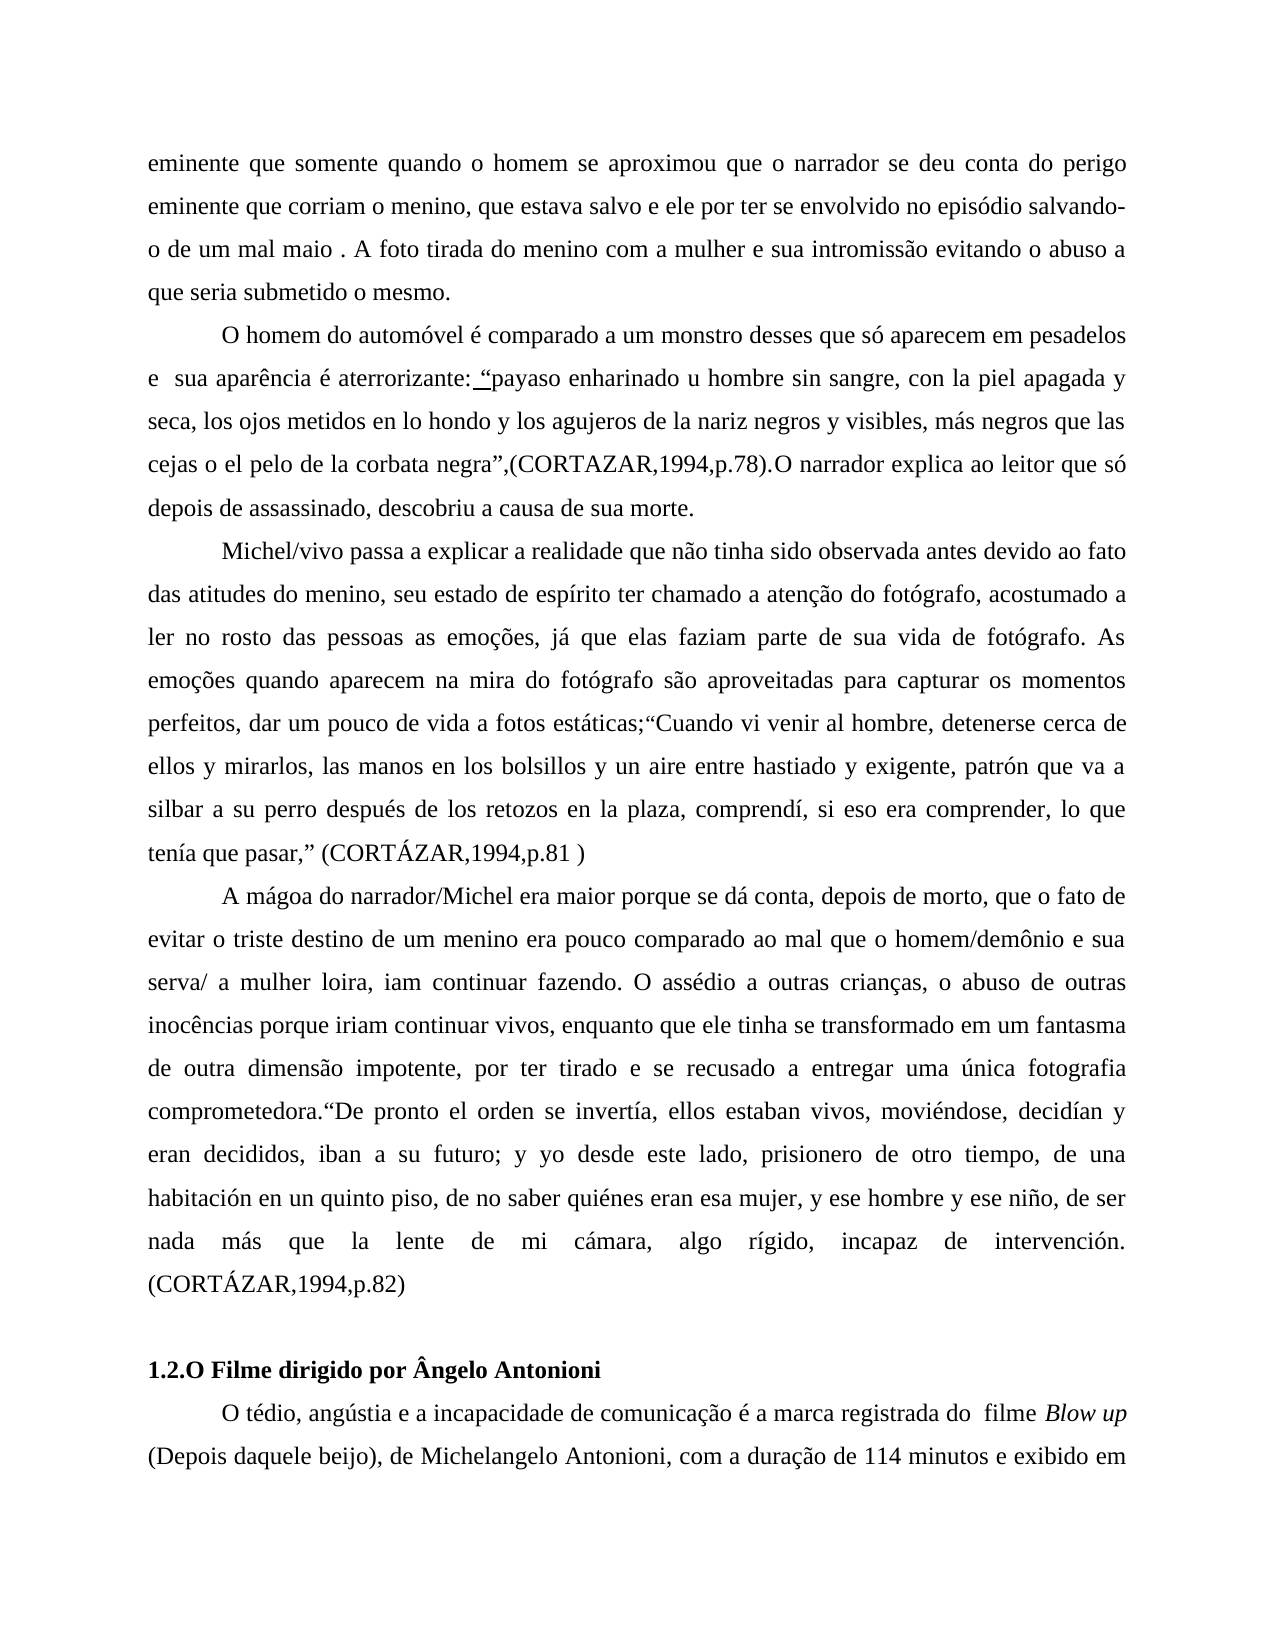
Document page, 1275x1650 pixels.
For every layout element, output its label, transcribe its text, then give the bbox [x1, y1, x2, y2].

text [148, 1398, 1127, 1470]
text A mágoa do narrador/Michel era maior porque se dá conta, depois de morto, que o fato de evitar o triste destino de um menino era pouco comparado ao mal que o homem/demônio e sua serva/ a mulher loira, iam continuar fazendo. O assédio a outras crianças, o abuso de outras inocências porque iriam continuar vivos, enquanto que ele tinha se transformado em um fantasma de outra dimensão impotente, por ter tirado e se recusado a entregar uma única fotografia comprometedora.“De pronto el orden se invertía, ellos estaban vivos, moviéndose, decidían y eran decididos, iban a su futuro; y yo desde este lado, prisionero de otro tiempo, de una habitación en un quinto piso, de no saber quiénes eran esa mujer, y ese hombre y ese niño, de ser nada más que la lente de mi cámara, algo rígido, incapaz de intervención.(CORTÁZAR,1994,p.82) [148, 881, 1127, 1298]
text O homem do automóvel é comparado a um monstro desses que só aparecem em pesadelos e sua aparência é aterrorizante: “payaso enharinado u hombre sin sangre, con la piel apagada y seca, los ojos metidos en lo hondo y los agujeros de la nariz negros y visibles, más negros que las cejas o el pelo de la corbata negra”,(CORTAZAR,1994,p.78).O narrador explica ao leitor que só depois de assassinado, descobriu a causa de sua morte. [148, 320, 1127, 521]
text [148, 148, 1127, 306]
text Michel/vivo passa a explicar a realidade que não tinha sido observada antes devido ao fato das atitudes do menino, seu estado de espírito ter chamado a atenção do fotógrafo, acostumado a ler no rosto das pessoas as emoções, já que elas faziam parte de sua vida de fotógrafo. As emoções quando aparecem na mira do fotógrafo são aproveitadas para capturar os momentos perfeitos, dar um pouco de vida a fotos estáticas;“Cuando vi venir al hombre, detenerse cerca de ellos y mirarlos, las manos en los bolsillos y un aire entre hastiado y exigente, patrón que va a silbar a su perro después de los retozos en la plaza, comprendí, si eso era comprender, lo que tenía que pasar,” (CORTÁZAR,1994,p.81 ) [148, 536, 1127, 866]
text 1.2.O Filme dirigido por Ângelo Antonioni [148, 1355, 1127, 1384]
